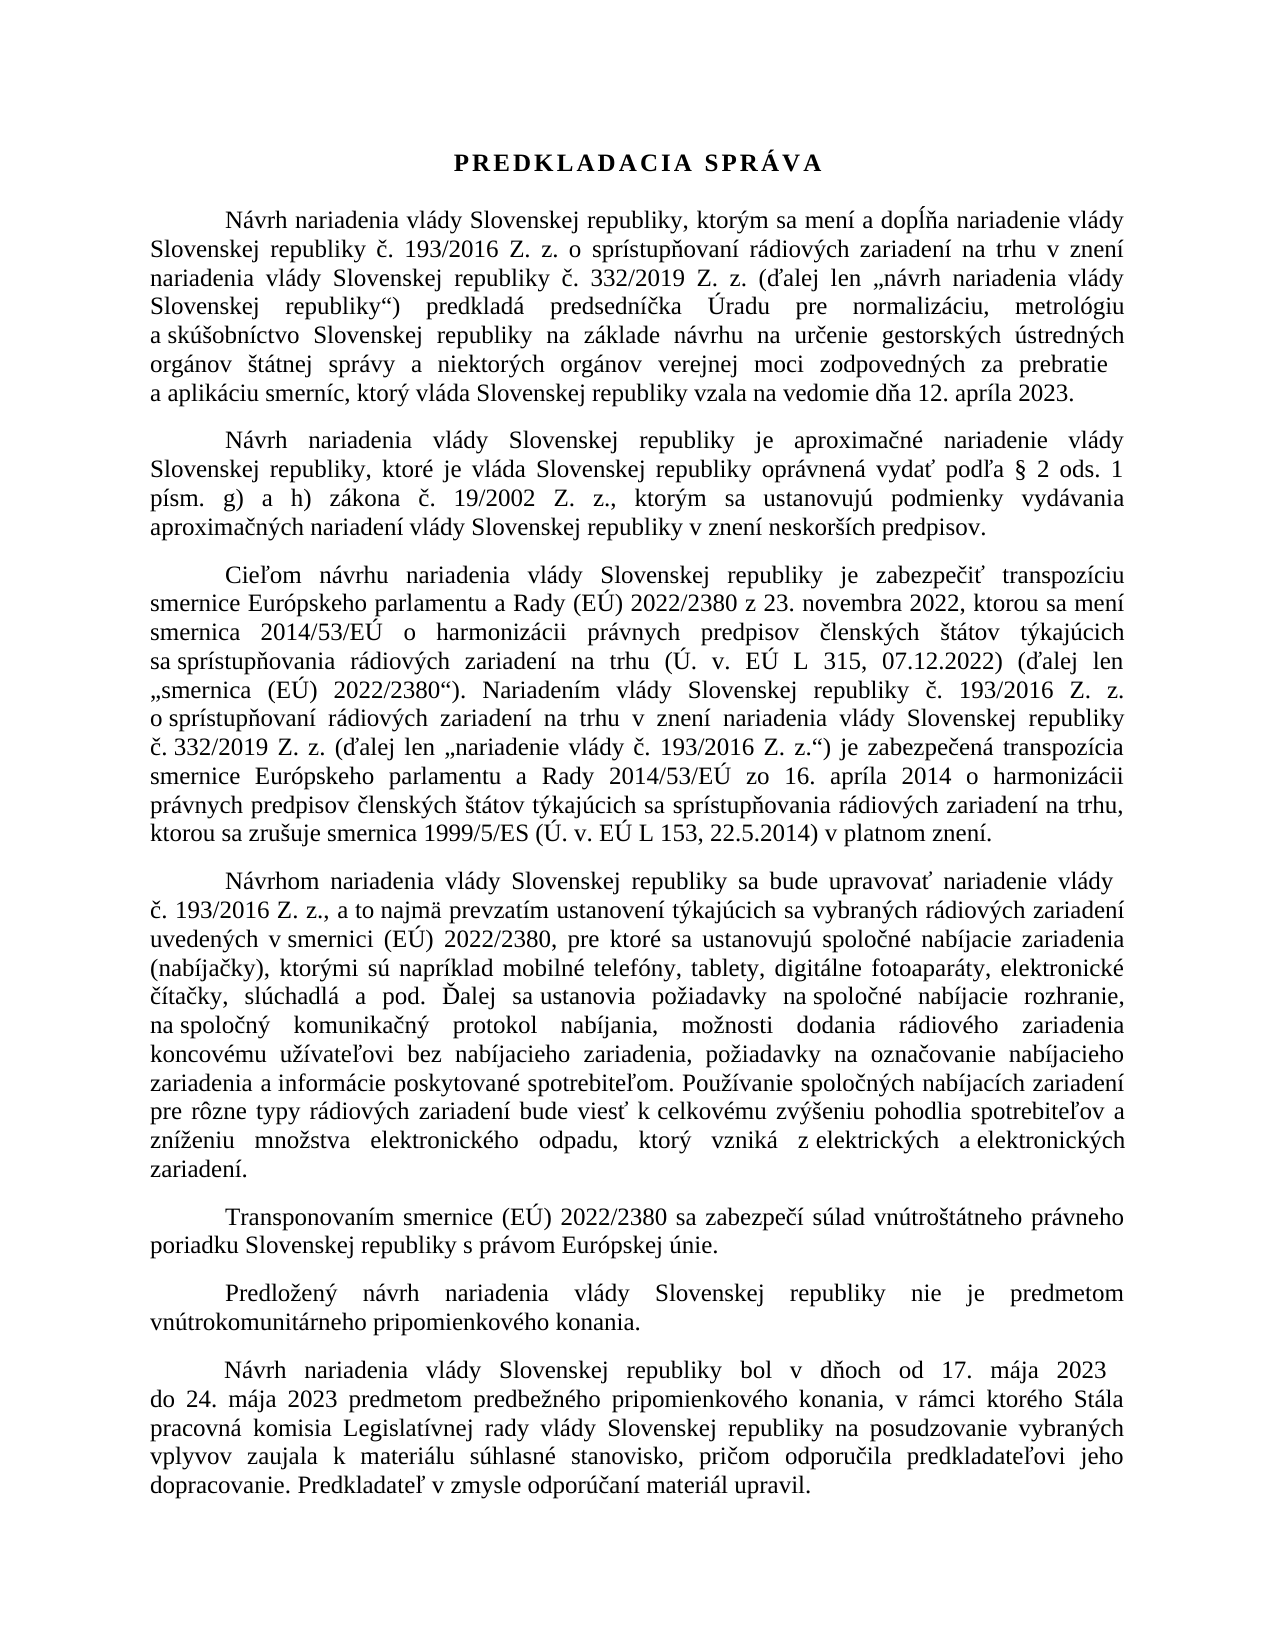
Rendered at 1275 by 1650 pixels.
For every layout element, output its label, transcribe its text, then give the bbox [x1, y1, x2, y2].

text Predkladacia správa [150, 148, 1125, 176]
text Návrhom nariadenia vlády Slovenskej republiky sa bude upravovať nariadenie vlády č. 193/2016 Z. z., a to najmä prevzatím ustanovení týkajúcich sa vybraných rádiových zariadení uvedených v smernici (EÚ) 2022/2380, pre ktoré sa ustanovujú spoločné nabíjacie zariadenia (nabíjačky), ktorými sú napríklad mobilné telefóny, tablety, digitálne fotoaparáty, elektronické čítačky, slúchadlá a pod. Ďalej sa ustanovia požiadavky na spoločné nabíjacie rozhranie, na spoločný komunikačný protokol nabíjania, možnosti dodania rádiového zariadenia koncovému užívateľovi bez nabíjacieho zariadenia, požiadavky na označovanie nabíjacieho zariadenia a informácie poskytované spotrebiteľom. Používanie spoločných nabíjacích zariadení pre rôzne typy rádiových zariadení bude viesť k celkovému zvýšeniu pohodlia spotrebiteľov a zníženiu množstva elektronického odpadu, ktorý vzniká z elektrických a elektronických zariadení. [150, 866, 1125, 1183]
text Cieľom návrhu nariadenia vlády Slovenskej republiky je zabezpečiť transpozíciu smernice Európskeho parlamentu a Rady (EÚ) 2022/2380 z 23. novembra 2022, ktorou sa mení smernica 2014/53/EÚ o harmonizácii právnych predpisov členských štátov týkajúcich sa sprístupňovania rádiových zariadení na trhu (Ú. v. EÚ L 315, 07.12.2022) (ďalej len „smernica (EÚ) 2022/2380“). Nariadením vlády Slovenskej republiky č. 193/2016 Z. z. o sprístupňovaní rádiových zariadení na trhu v znení nariadenia vlády Slovenskej republiky č. 332/2019 Z. z. (ďalej len „nariadenie vlády č. 193/2016 Z. z.“) je zabezpečená transpozícia smernice Európskeho parlamentu a Rady 2014/53/EÚ zo 16. apríla 2014 o harmonizácii právnych predpisov členských štátov týkajúcich sa sprístupňovania rádiových zariadení na trhu, ktorou sa zrušuje smernica 1999/5/ES (Ú. v. EÚ L 153, 22.5.2014) v platnom znení. [150, 560, 1125, 847]
text Návrh nariadenia vlády Slovenskej republiky bol v dňoch od 17. mája 2023 do 24. mája 2023 predmetom predbežného pripomienkového konania, v rámci ktorého Stála pracovná komisia Legislatívnej rady vlády Slovenskej republiky na posudzovanie vybraných vplyvov zaujala k materiálu súhlasné stanovisko, pričom odporučila predkladateľovi jeho dopracovanie. Predkladateľ v zmysle odporúčaní materiál upravil. [150, 1355, 1125, 1499]
text Predložený návrh nariadenia vlády Slovenskej republiky nie je predmetom vnútrokomunitárneho pripomienkového konania. [150, 1278, 1125, 1336]
text Návrh nariadenia vlády Slovenskej republiky, ktorým sa mení a dopĺňa nariadenie vlády Slovenskej republiky č. 193/2016 Z. z. o sprístupňovaní rádiových zariadení na trhu v znení nariadenia vlády Slovenskej republiky č. 332/2019 Z. z. (ďalej len „návrh nariadenia vlády Slovenskej republiky“) predkladá predsedníčka Úradu pre normalizáciu, metrológiu a skúšobníctvo Slovenskej republiky na základe návrhu na určenie gestorských ústredných orgánov štátnej správy a niektorých orgánov verejnej moci zodpovedných za prebratie a aplikáciu smerníc, ktorý vláda Slovenskej republiky vzala na vedomie dňa 12. apríla 2023. [150, 205, 1125, 406]
text Návrh nariadenia vlády Slovenskej republiky je aproximačné nariadenie vlády Slovenskej republiky, ktoré je vláda Slovenskej republiky oprávnená vydať podľa § 2 ods. 1 písm. g) a h) zákona č. 19/2002 Z. z., ktorým sa ustanovujú podmienky vydávania aproximačných nariadení vlády Slovenskej republiky v znení neskorších predpisov. [150, 426, 1125, 541]
text Transponovaním smernice (EÚ) 2022/2380 sa zabezpečí súlad vnútroštátneho právneho poriadku Slovenskej republiky s právom Európskej únie. [150, 1202, 1125, 1259]
